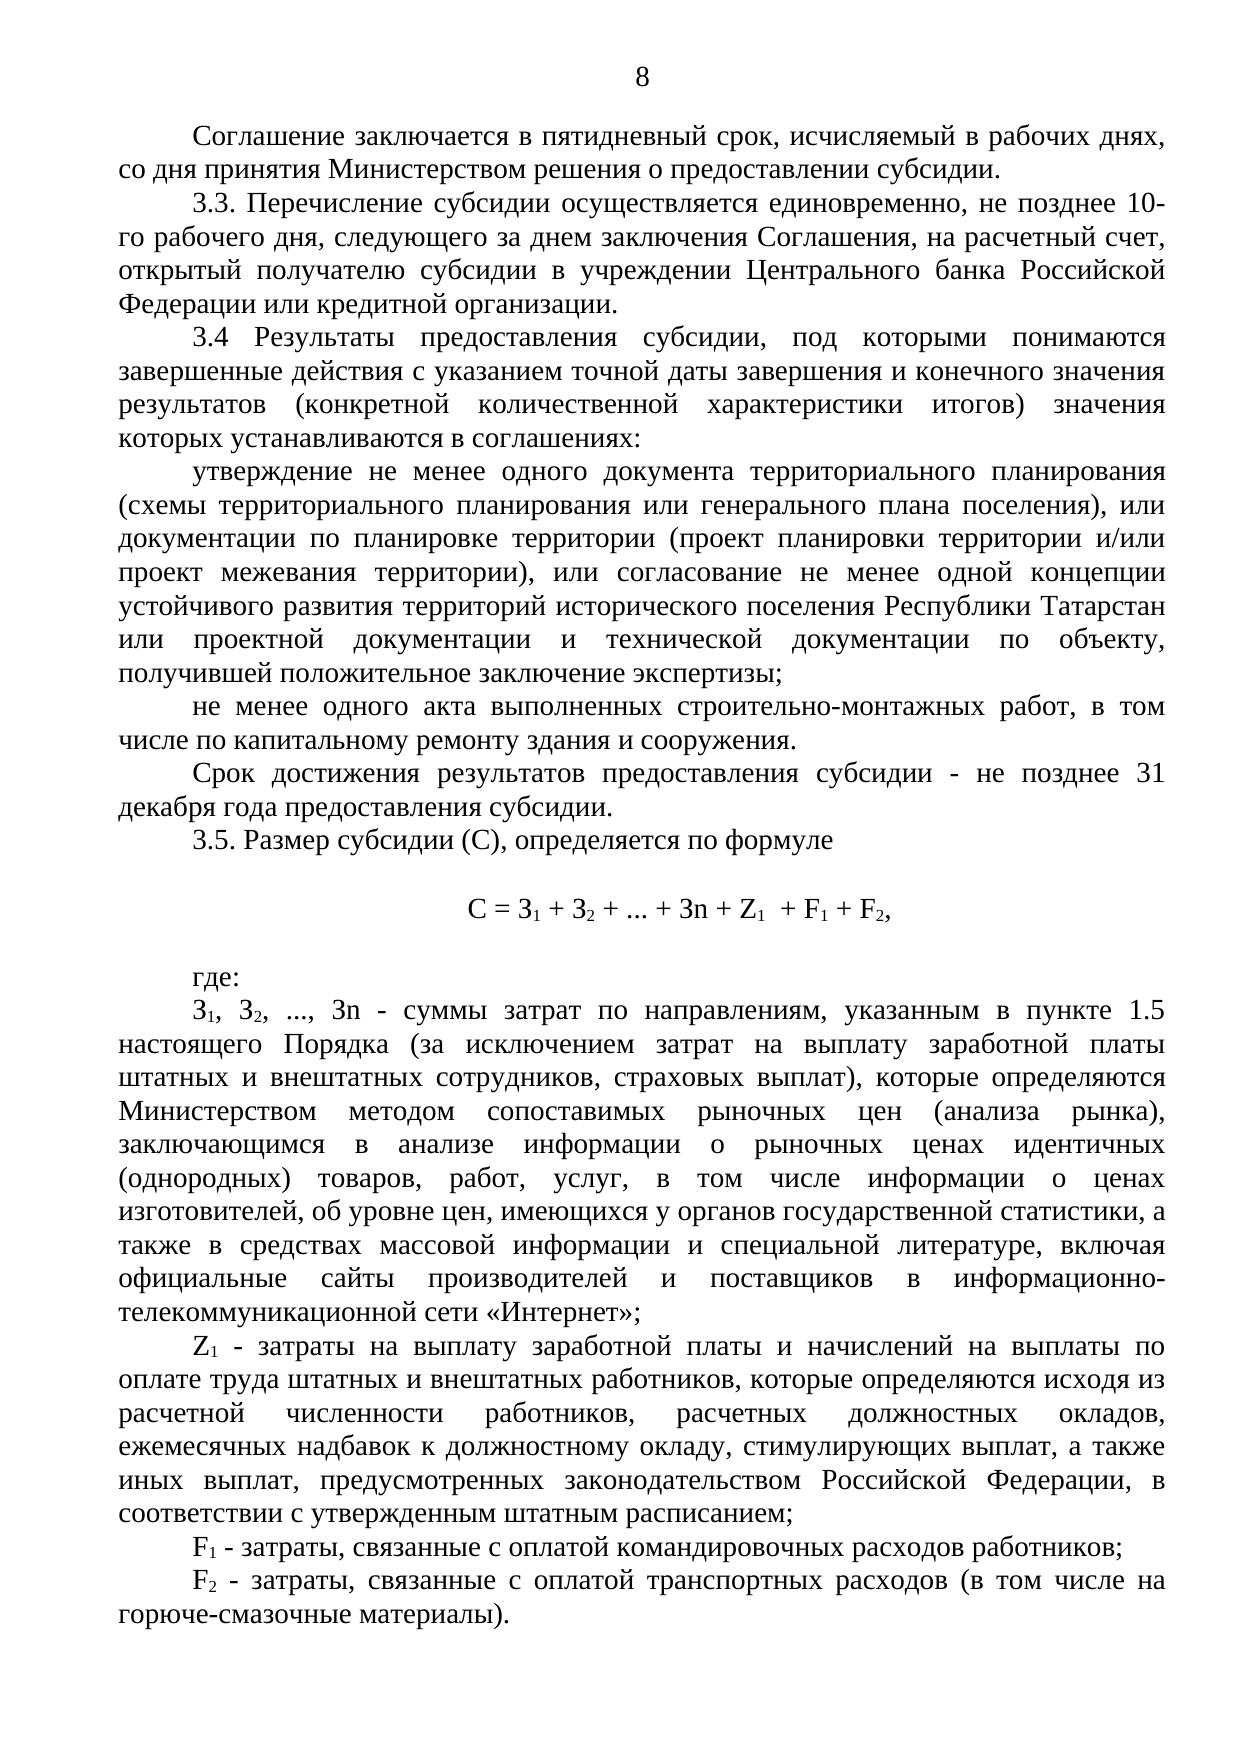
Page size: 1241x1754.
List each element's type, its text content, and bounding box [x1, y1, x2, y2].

text F2 - затраты, связанные с оплатой транспортных расходов (в том числе на горюче-смазочные материалы). [118, 1562, 1167, 1629]
text 3.5. Размер субсидии (С), определяется по формуле [118, 822, 1167, 856]
text где: [118, 959, 1167, 992]
text Срок достижения результатов предоставления субсидии - не позднее 31 декабря года предоставления субсидии. [118, 755, 1167, 822]
text С = З1 + З2 + ... + Зn + Z1 + F1 + F2, [118, 892, 1167, 925]
text утверждение не менее одного документа территориального планирования (схемы территориального планирования или генерального плана поселения), или документации по планировке территории (проект планировки территории и/или проект межевания территории), или согласование не менее одной концепции устойчивого развития территорий исторического поселения Республики Татарстан или проектной документации и технической документации по объекту, получившей положительное заключение экспертизы; [118, 453, 1167, 688]
text 3.4 Результаты предоставления субсидии, под которыми понимаются завершенные действия с указанием точной даты завершения и конечного значения результатов (конкретной количественной характеристики итогов) значения которых устанавливаются в соглашениях: [118, 319, 1167, 453]
text F1 - затраты, связанные с оплатой командировочных расходов работников; [118, 1529, 1167, 1562]
text Z1 - затраты на выплату заработной платы и начислений на выплаты по оплате труда штатных и внештатных работников, которые определяются исходя из расчетной численности работников, расчетных должностных окладов, ежемесячных надбавок к должностному окладу, стимулирующих выплат, а также иных выплат, предусмотренных законодательством Российской Федерации, в соответствии с утвержденным штатным расписанием; [118, 1328, 1167, 1529]
text З1, З2, ..., Зn - суммы затрат по направлениям, указанным в пункте 1.5 настоящего Порядка (за исключением затрат на выплату заработной платы штатных и внештатных сотрудников, страховых выплат), которые определяются Министерством методом сопоставимых рыночных цен (анализа рынка), заключающимся в анализе информации о рыночных ценах идентичных (однородных) товаров, работ, услуг, в том числе информации о ценах изготовителей, об уровне цен, имеющихся у органов государственной статистики, а также в средствах массовой информации и специальной литературе, включая официальные сайты производителей и поставщиков в информационно-телекоммуникационной сети «Интернет»; [118, 992, 1167, 1328]
text Соглашение заключается в пятидневный срок, исчисляемый в рабочих днях, со дня принятия Министерством решения о предоставлении субсидии. [118, 118, 1167, 185]
text не менее одного акта выполненных строительно-монтажных работ, в том числе по капитальному ремонту здания и сооружения. [118, 688, 1167, 755]
text 3.3. Перечисление субсидии осуществляется единовременно, не позднее 10-го рабочего дня, следующего за днем заключения Соглашения, на расчетный счет, открытый получателю субсидии в учреждении Центрального банка Российской Федерации или кредитной организации. [118, 185, 1167, 319]
